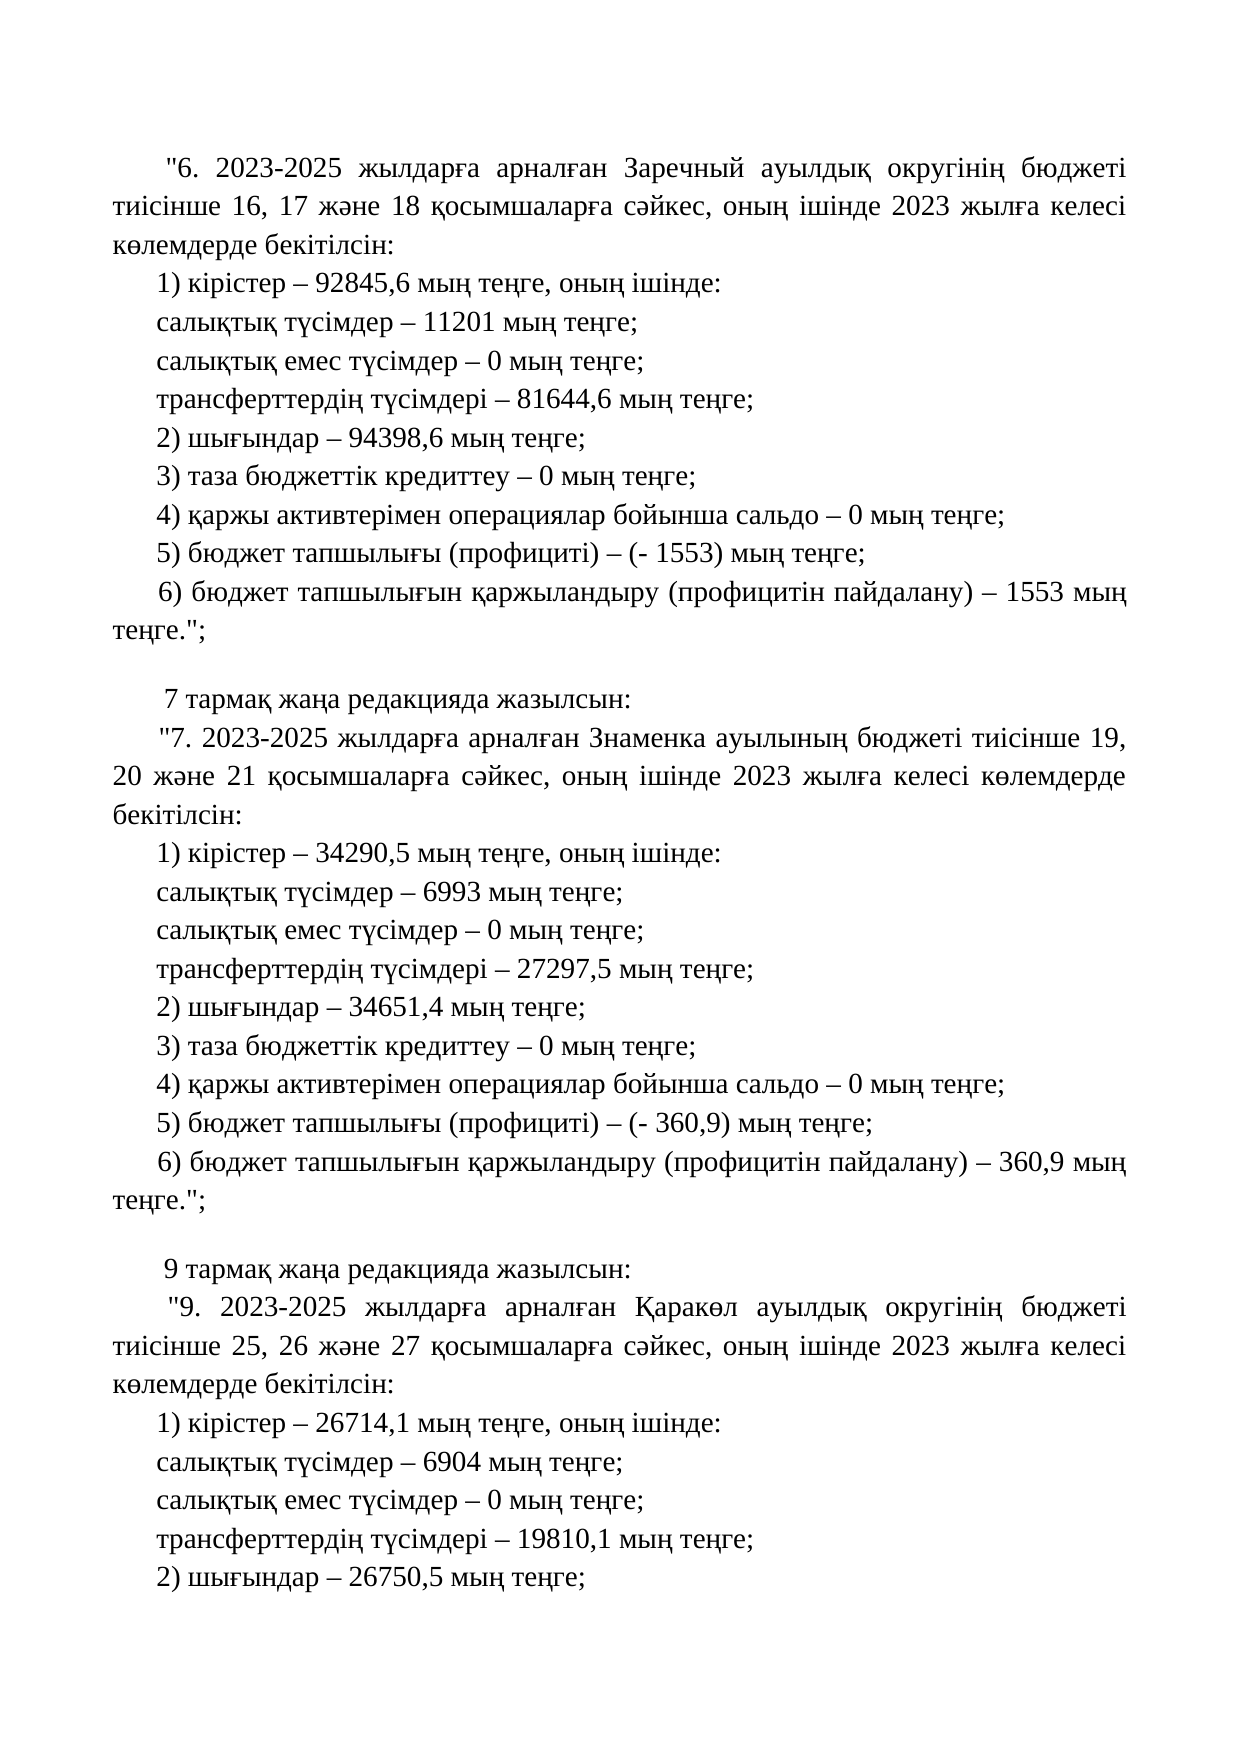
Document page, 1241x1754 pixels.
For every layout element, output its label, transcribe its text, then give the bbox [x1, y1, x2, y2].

text салықтық емес түсімдер – 0 мың теңге; [112, 343, 1128, 376]
text салықтық емес түсімдер – 0 мың теңге; [112, 912, 1128, 946]
text 4) қаржы активтерімен операциялар бойынша сальдо – 0 мың теңге; [112, 1067, 1128, 1100]
text 4) қаржы активтерімен операциялар бойынша сальдо – 0 мың теңге; [112, 497, 1128, 530]
text 3) таза бюджеттік кредиттеу – 0 мың теңге; [112, 1028, 1128, 1062]
text трансферттердің түсімдері – 81644,6 мың теңге; [112, 381, 1128, 415]
text 6) бюджет тапшылығын қаржыландыру (профицитін пайдалану) – 1553 мың теңге."; [112, 574, 1128, 646]
text 6) бюджет тапшылығын қаржыландыру (профицитін пайдалану) – 360,9 мың теңге."; [112, 1144, 1128, 1216]
text салықтық емес түсімдер – 0 мың теңге; [112, 1482, 1128, 1516]
text 2) шығындар – 94398,6 мың теңге; [112, 420, 1128, 453]
text салықтық түсімдер – 6904 мың теңге; [112, 1444, 1128, 1477]
text 1) кірістер – 92845,6 мың теңге, оның ішінде: [112, 266, 1128, 299]
text 2) шығындар – 26750,5 мың теңге; [112, 1559, 1128, 1593]
text 1) кірістер – 26714,1 мың теңге, оның ішінде: [112, 1405, 1128, 1439]
text 3) таза бюджеттік кредиттеу – 0 мың теңге; [112, 458, 1128, 492]
text салықтық түсімдер – 6993 мың теңге; [112, 874, 1128, 907]
text 5) бюджет тапшылығы (профициті) – (- 360,9) мың теңге; [112, 1105, 1128, 1139]
text "7. 2023-2025 жылдарға арналған Знаменка ауылының бюджеті тиісінше 19, 20 және 21 қосымшаларға сәйкес, оның ішінде 2023 жылға келесі көлемдерде бекітілсін: [112, 720, 1128, 830]
text 7 тармақ жаңа редакцияда жазылсын: [112, 681, 1128, 715]
text 2) шығындар – 34651,4 мың теңге; [112, 989, 1128, 1023]
text трансферттердің түсімдері – 27297,5 мың теңге; [112, 951, 1128, 984]
text 9 тармақ жаңа редакцияда жазылсын: [112, 1251, 1128, 1284]
text 1) кірістер – 34290,5 мың теңге, оның ішінде: [112, 835, 1128, 869]
text "9. 2023-2025 жылдарға арналған Қаракөл ауылдық округінің бюджеті тиісінше 25, 26 және 27 қосымшаларға сәйкес, оның ішінде 2023 жылға келесі көлемдерде бекітілсін: [112, 1289, 1128, 1400]
text 5) бюджет тапшылығы (профициті) – (- 1553) мың теңге; [112, 535, 1128, 569]
text "6. 2023-2025 жылдарға арналған Заречный ауылдық округінің бюджеті тиісінше 16, 17 және 18 қосымшаларға сәйкес, оның ішінде 2023 жылға келесі көлемдерде бекітілсін: [112, 150, 1128, 261]
text трансферттердің түсімдері – 19810,1 мың теңге; [112, 1521, 1128, 1554]
text салықтық түсімдер – 11201 мың теңге; [112, 304, 1128, 338]
